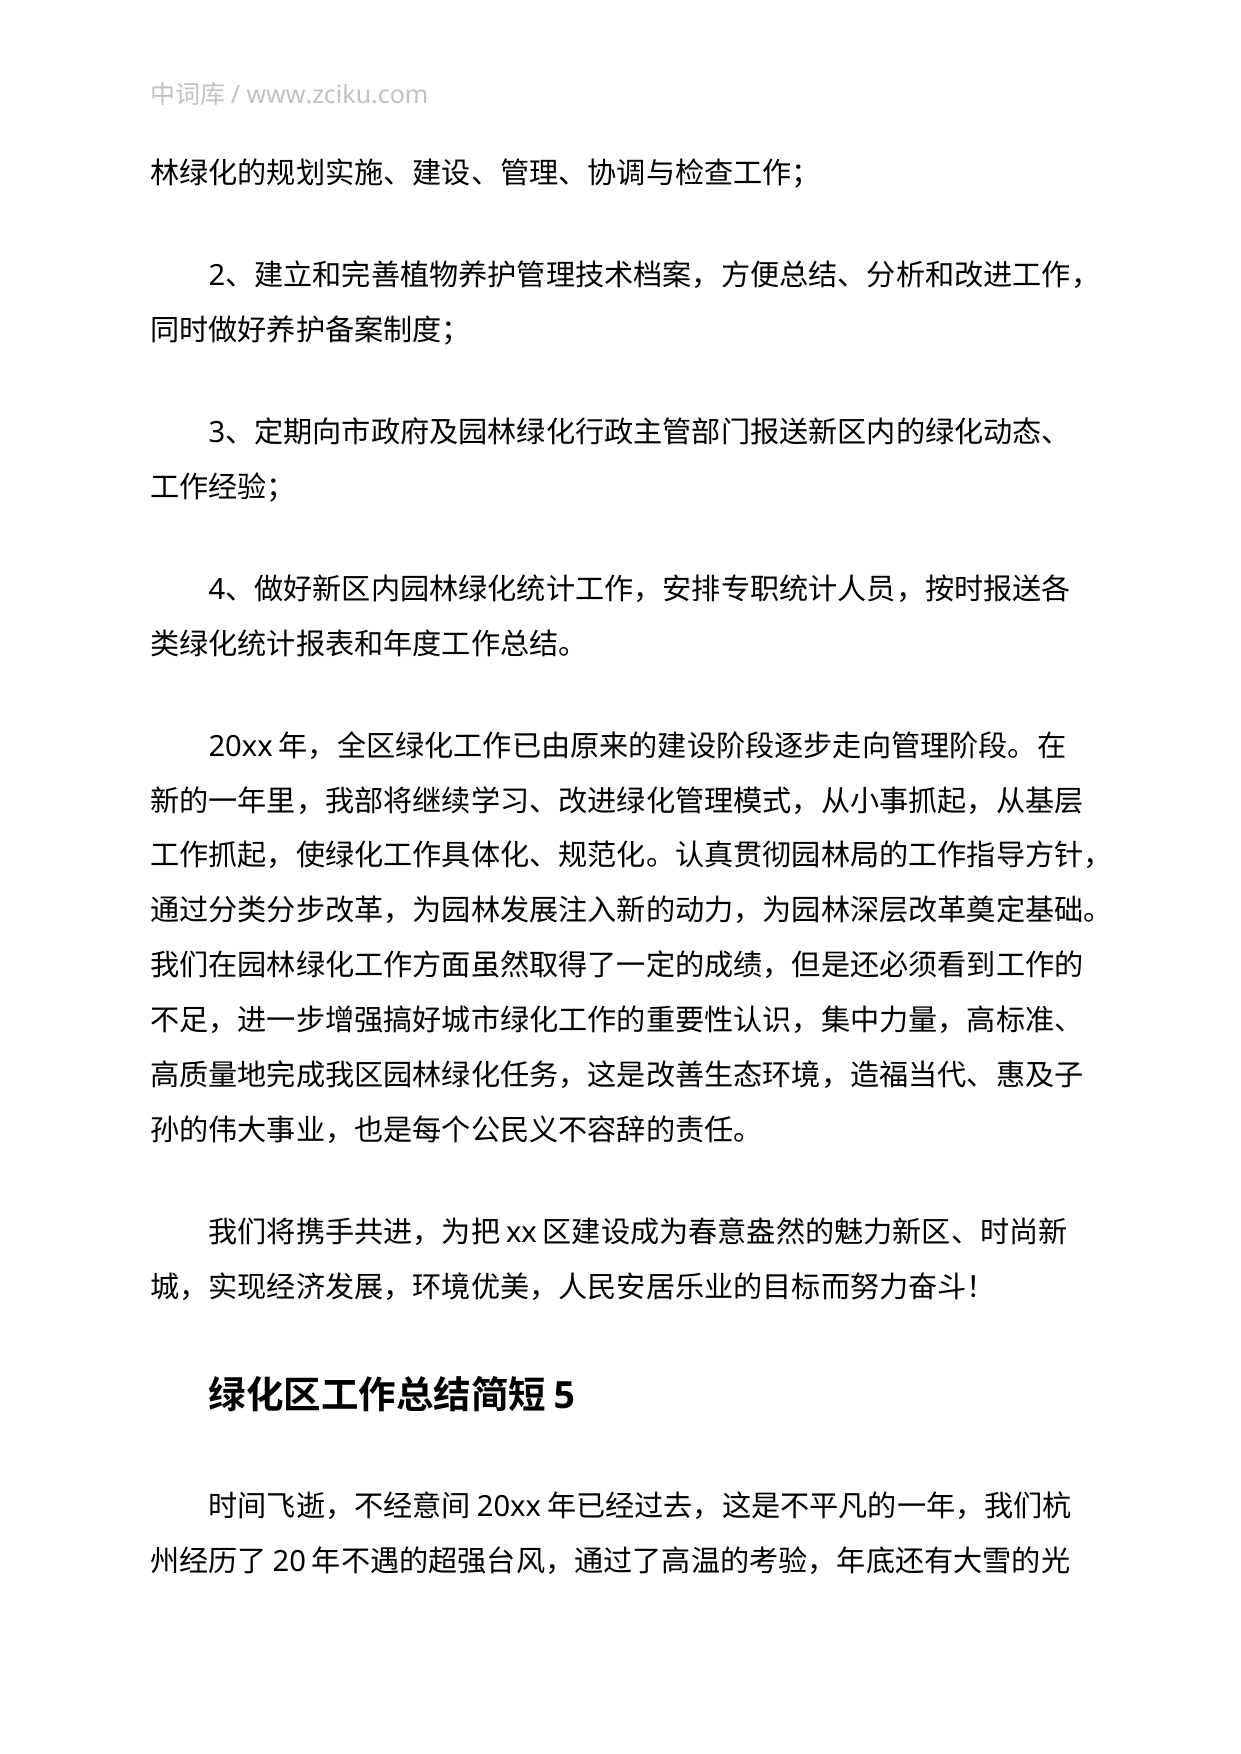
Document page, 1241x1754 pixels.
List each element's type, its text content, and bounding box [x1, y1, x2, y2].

text 2、建立和完善植物养护管理技术档案，方便总结、分析和改进工作，同时做好养护备案制度； [150, 252, 1090, 349]
text 绿化区工作总结简短5 [150, 1365, 1090, 1419]
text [150, 150, 1090, 192]
text 4、做好新区内园林绿化统计工作，安排专职统计人员，按时报送各类绿化统计报表和年度工作总结。 [150, 565, 1090, 663]
text 3、定期向市政府及园林绿化行政主管部门报送新区内的绿化动态、工作经验； [150, 408, 1090, 506]
text 我们将携手共进，为把xx区建设成为春意盎然的魅力新区、时尚新城，实现经济发展，环境优美，人民安居乐业的目标而努力奋斗！ [150, 1208, 1090, 1306]
text 20xx年，全区绿化工作已由原来的建设阶段逐步走向管理阶段。在新的一年里，我部将继续学习、改进绿化管理模式，从小事抓起，从基层工作抓起，使绿化工作具体化、规范化。认真贯彻园林局的工作指导方针，通过分类分步改革，为园林发展注入新的动力，为园林深层改革奠定基础。我们在园林绿化工作方面虽然取得了一定的成绩，但是还必须看到工作的不足，进一步增强搞好城市绿化工作的重要性认识，集中力量，高标准、高质量地完成我区园林绿化任务，这是改善生态环境，造福当代、惠及子孙的伟大事业，也是每个公民义不容辞的责任。 [150, 722, 1090, 1149]
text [150, 1483, 1090, 1580]
